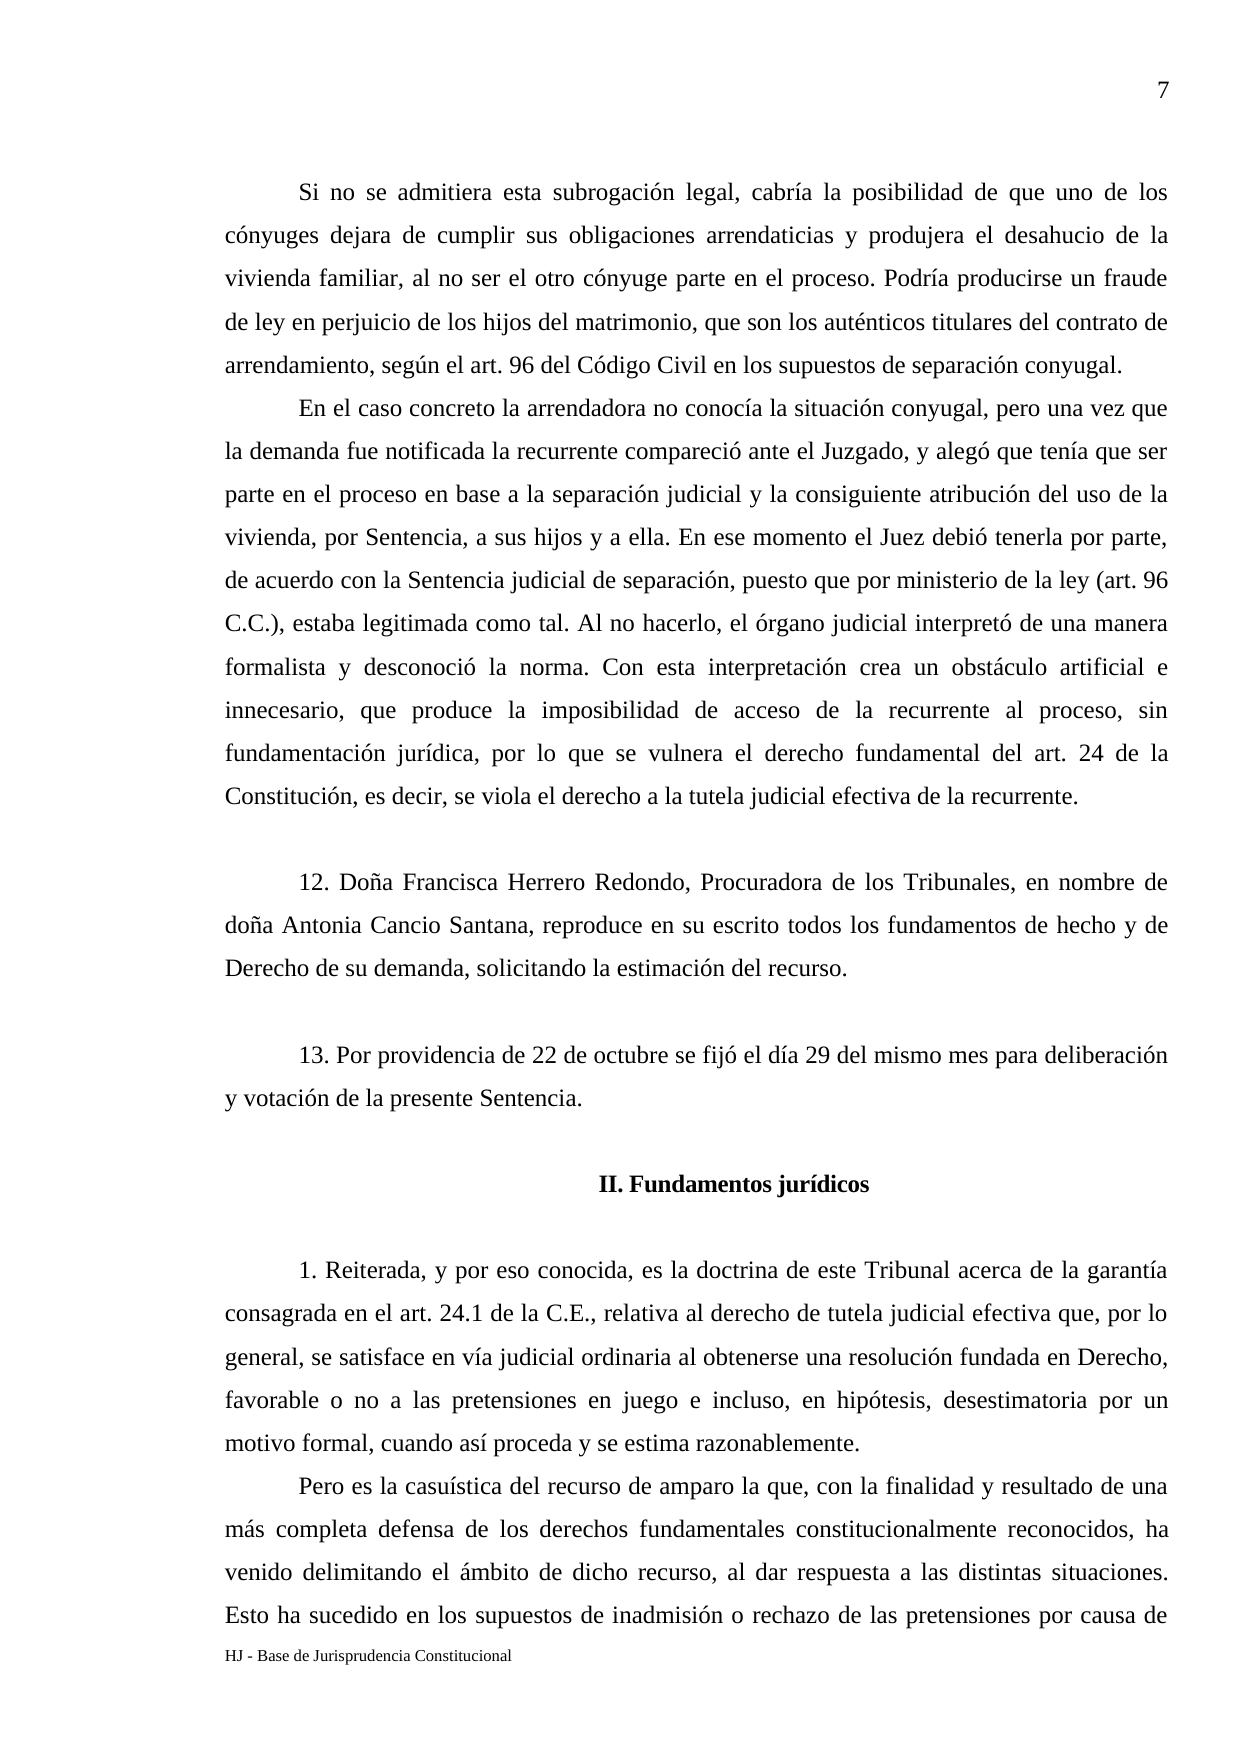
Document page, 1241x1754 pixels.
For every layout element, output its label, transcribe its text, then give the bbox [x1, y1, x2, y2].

text 1. Reiterada, y por eso conocida, es la doctrina de este Tribunal acerca de la garantía consagrada en el art. 24.1 de la C.E., relativa al derecho de tutela judicial efectiva que, por lo general, se satisface en vía judicial ordinaria al obtenerse una resolución fundada en Derecho, favorable o no a las pretensiones en juego e incluso, en hipótesis, desestimatoria por un motivo formal, cuando así proceda y se estima razonablemente. [224, 1255, 1169, 1457]
text Si no se admitiera esta subrogación legal, cabría la posibilidad de que uno de los cónyuges dejara de cumplir sus obligaciones arrendaticias y produjera el desahucio de la vivienda familiar, al no ser el otro cónyuge parte en el proceso. Podría producirse un fraude de ley en perjuicio de los hijos del matrimonio, que son los auténticos titulares del contrato de arrendamiento, según el art. 96 del Código Civil en los supuestos de separación conyugal. [224, 177, 1169, 378]
text 12. Doña Francisca Herrero Redondo, Procuradora de los Tribunales, en nombre de doña Antonia Cancio Santana, reproduce en su escrito todos los fundamentos de hecho y de Derecho de su demanda, solicitando la estimación del recurso. [224, 867, 1169, 982]
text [224, 1471, 1169, 1629]
text En el caso concreto la arrendadora no conocía la situación conyugal, pero una vez que la demanda fue notificada la recurrente compareció ante el Juzgado, y alegó que tenía que ser parte en el proceso en base a la separación judicial y la consiguiente atribución del uso de la vivienda, por Sentencia, a sus hijos y a ella. En ese momento el Juez debió tenerla por parte, de acuerdo con la Sentencia judicial de separación, puesto que por ministerio de la ley (art. 96 C.C.), estaba legitimada como tal. Al no hacerlo, el órgano judicial interpretó de una manera formalista y desconoció la norma. Con esta interpretación crea un obstáculo artificial e innecesario, que produce la imposibilidad de acceso de la recurrente al proceso, sin fundamentación jurídica, por lo que se vulnera el derecho fundamental del art. 24 de la Constitución, es decir, se viola el derecho a la tutela judicial efectiva de la recurrente. [224, 393, 1169, 810]
subtitle II. Fundamentos jurídicos [224, 1169, 1169, 1198]
text 13. Por providencia de 22 de octubre se fijó el día 29 del mismo mes para deliberación y votación de la presente Sentencia. [224, 1040, 1169, 1112]
